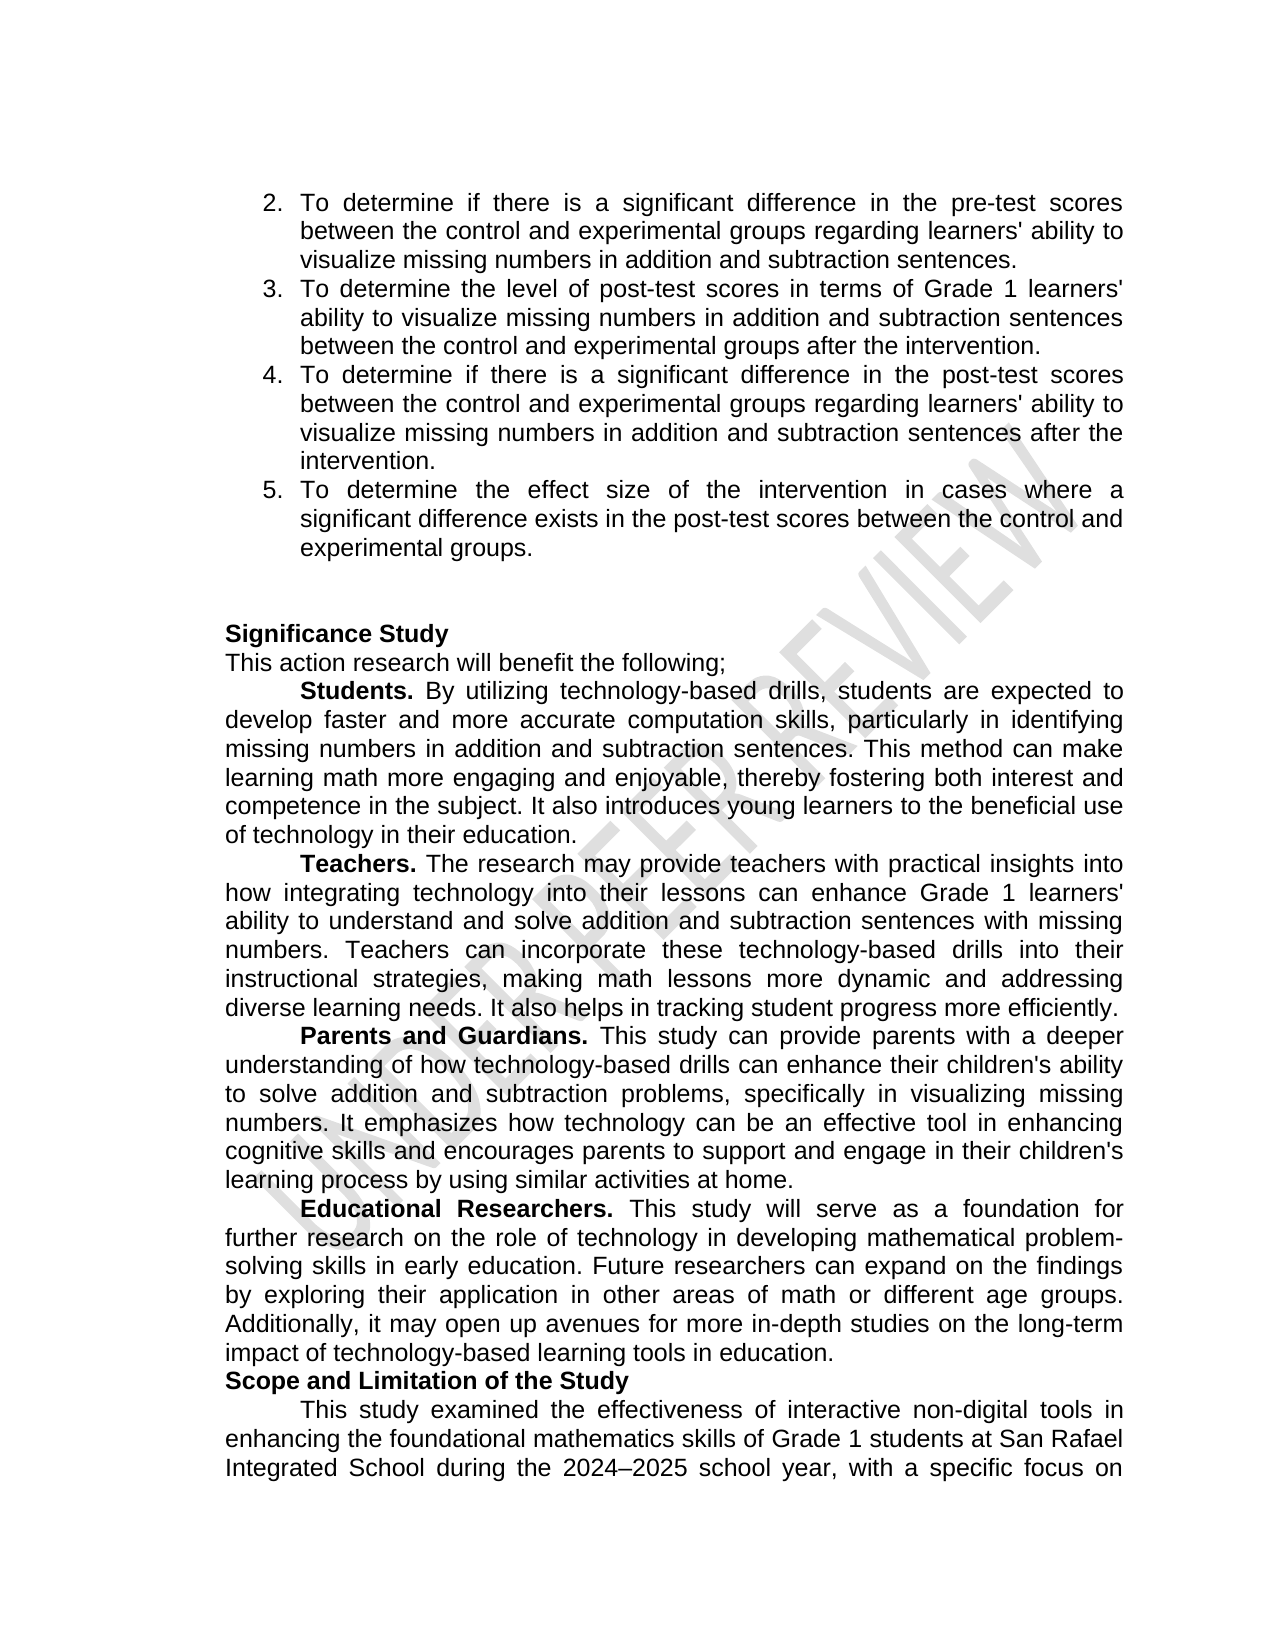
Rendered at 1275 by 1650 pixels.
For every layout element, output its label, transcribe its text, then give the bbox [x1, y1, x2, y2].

text Teachers. The research may provide teachers with practical insights into how integrating technology into their lessons can enhance Grade 1 learners' ability to understand and solve addition and subtraction sentences with missing numbers. Teachers can incorporate these technology-based drills into their instructional strategies, making math lessons more dynamic and addressing diverse learning needs. It also helps in tracking student progress more efficiently. [225, 849, 1125, 1021]
list To determine if there is a significant difference in the pre-test scores between the control and experimental groups regarding learners' ability to visualize missing numbers in addition and subtraction sentences. [262, 187, 1125, 274]
list To determine if there is a significant difference in the post-test scores between the control and experimental groups regarding learners' ability to visualize missing numbers in addition and subtraction sentences after the intervention. [262, 360, 1125, 475]
text Students. By utilizing technology-based drills, students are expected to develop faster and more accurate computation skills, particularly in identifying missing numbers in addition and subtraction sentences. This method can make learning math more engaging and enjoyable, thereby fostering both interest and competence in the subject. It also introduces young learners to the beneficial use of technology in their education. [225, 676, 1125, 849]
text Scope and Limitation of the Study [225, 1366, 1125, 1395]
list To determine the effect size of the intervention in cases where a significant difference exists in the post-test scores between the control and experimental groups. [262, 475, 1125, 561]
text Educational Researchers. This study will serve as a foundation for further research on the role of technology in developing mathematical problem-solving skills in early education. Future researchers can expand on the findings by exploring their application in other areas of math or different age groups. Additionally, it may open up avenues for more in-depth studies on the long-term impact of technology-based learning tools in education. [225, 1194, 1125, 1366]
text This action research will benefit the following; [225, 647, 1125, 676]
text Parents and Guardians. This study can provide parents with a deeper understanding of how technology-based drills can enhance their children's ability to solve addition and subtraction problems, specifically in visualizing missing numbers. It emphasizes how technology can be an effective tool in enhancing cognitive skills and encourages parents to support and engage in their children's learning process by using similar activities at home. [225, 1021, 1125, 1194]
list To determine the level of post-test scores in terms of Grade 1 learners' ability to visualize missing numbers in addition and subtraction sentences between the control and experimental groups after the intervention. [262, 274, 1125, 360]
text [225, 1395, 1125, 1481]
text Significance Study [225, 619, 1125, 647]
